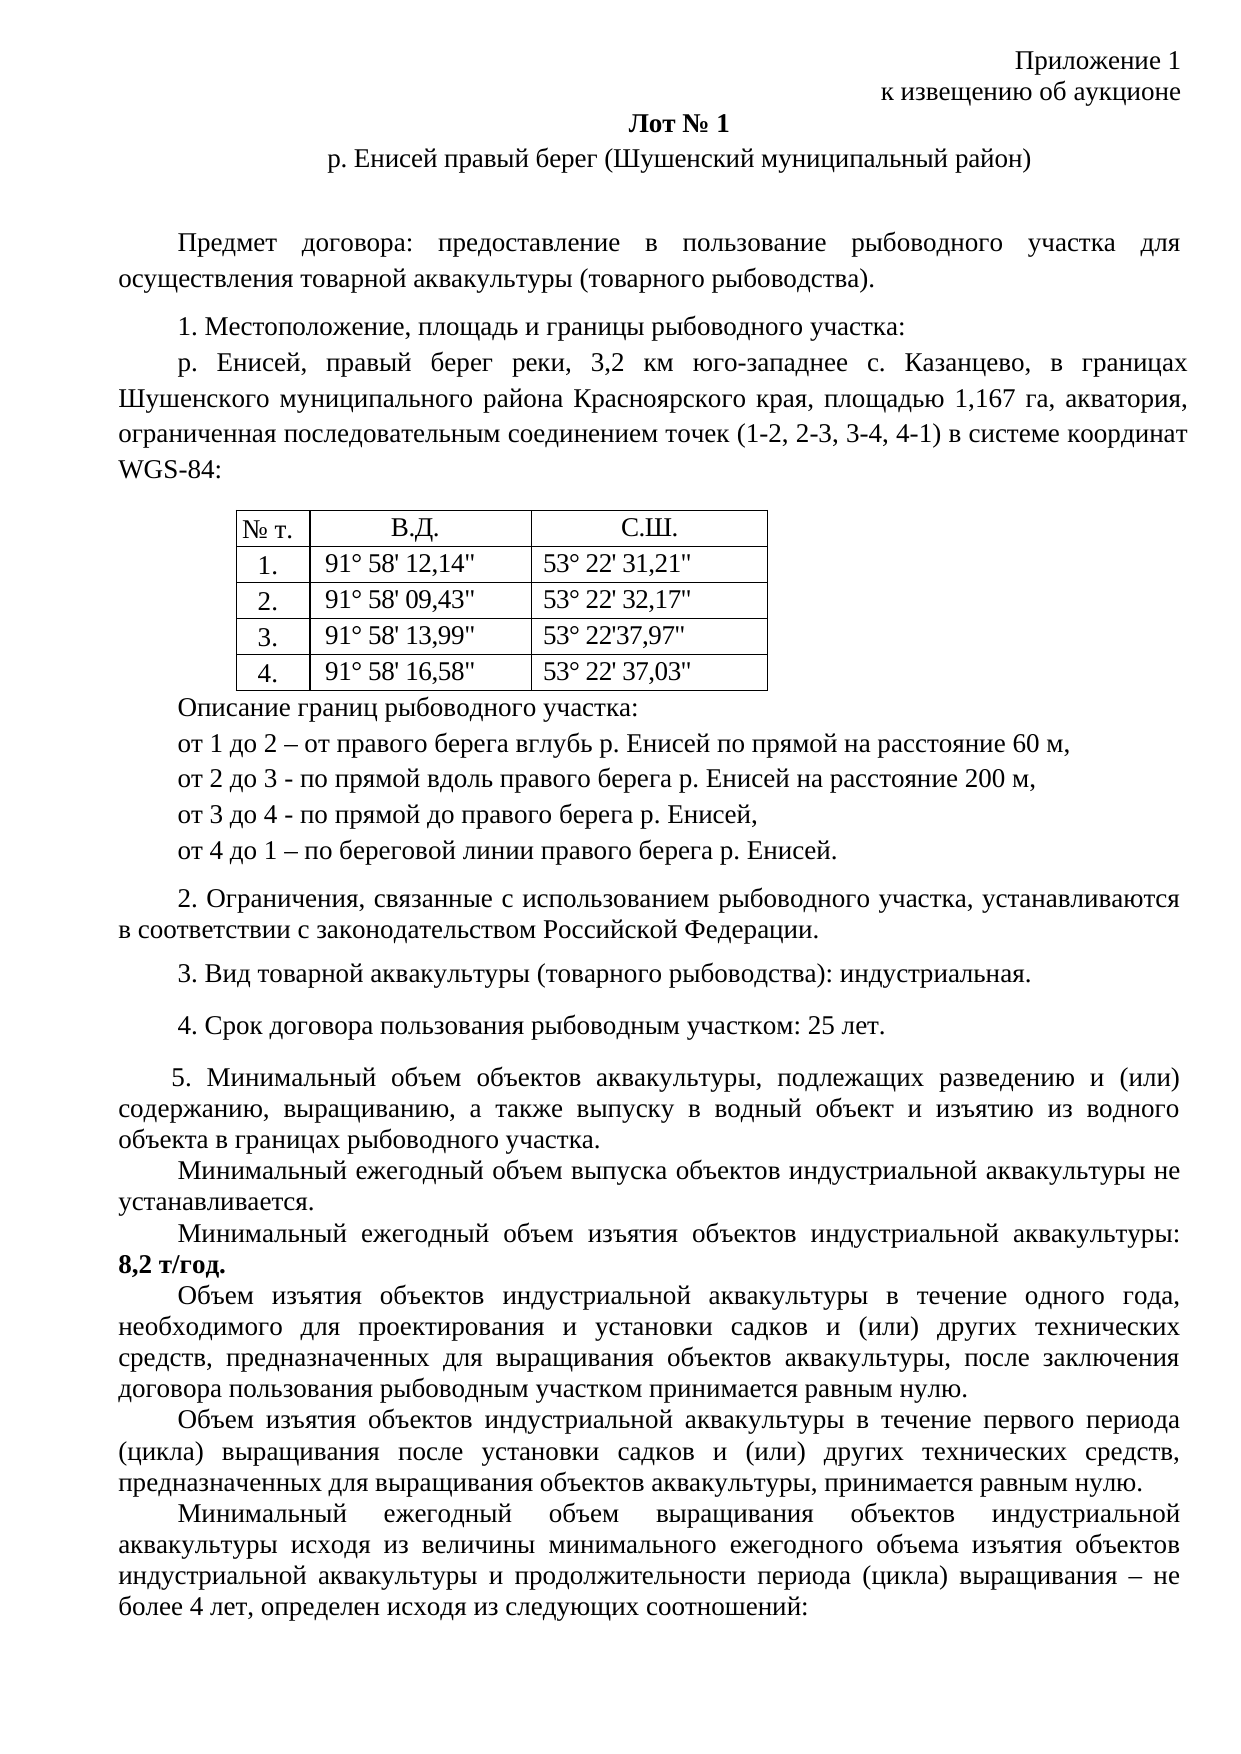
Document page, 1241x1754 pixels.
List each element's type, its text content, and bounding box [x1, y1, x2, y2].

table_cell 1. [237, 547, 309, 582]
table_cell 53° 22'37,97" [532, 619, 767, 654]
table_cell 53° 22' 31,21" [532, 547, 767, 582]
text к извещению об аукционе [118, 76, 1181, 107]
text 5. Минимальный объем объектов аквакультуры, подлежащих разведению и (или) содержанию, выращиванию, а также выпуску в водный объект и изъятию из водного объекта в границах рыбоводного участка. [118, 1061, 1181, 1154]
table_cell 4. [237, 655, 309, 690]
text Описание границ рыбоводного участка: [118, 691, 1181, 722]
text Лот № 1 [118, 107, 1181, 138]
text р. Енисей правый берег (Шушенский муниципальный район) [118, 142, 1181, 173]
text Минимальный ежегодный объем выпуска объектов индустриальной аквакультуры не устанавливается. [118, 1154, 1181, 1217]
text от 3 до 4 - по прямой до правого берега р. Енисей, [118, 798, 1181, 829]
table_header С.Ш. [532, 511, 767, 546]
text Минимальный ежегодный объем выращивания объектов индустриальной аквакультуры исходя из величины минимального ежегодного объема изъятия объектов индустриальной аквакультуры и продолжительности периода (цикла) выращивания – не более 4 лет, определен исходя из следующих соотношений: [118, 1497, 1181, 1622]
text 2. Ограничения, связанные с использованием рыбоводного участка, устанавливаются в соответствии с законодательством Российской Федерации. [118, 882, 1181, 944]
table_header № т. [237, 511, 309, 546]
table_cell 91° 58' 09,43" [311, 583, 531, 618]
text от 2 до 3 - по прямой вдоль правого берега р. Енисей на расстояние 200 м, [118, 762, 1181, 794]
text 3. Вид товарной аквакультуры (товарного рыбоводства): индустриальная. [118, 957, 1181, 988]
text Объем изъятия объектов индустриальной аквакультуры в течение первого периода (цикла) выращивания после установки садков и (или) других технических средств, предназначенных для выращивания объектов аквакультуры, принимается равным нулю. [118, 1403, 1181, 1497]
list Предмет договора: предоставление в пользование рыбоводного участка для осуществления товарной аквакультуры (товарного рыбоводства). [118, 226, 1181, 293]
text Минимальный ежегодный объем изъятия объектов индустриальной аквакультуры: 8,2 т/год. [118, 1217, 1181, 1279]
text р. Енисей, правый берег реки, 3,2 км юго-западнее с. Казанцево, в границах Шушенского муниципального района Красноярского края, площадью 1,167 га, акватория, ограниченная последовательным соединением точек (1-2, 2-3, 3-4, 4-1) в системе координат WGS-84: [118, 346, 1189, 484]
text Приложение 1 [118, 44, 1181, 76]
table_cell 91° 58' 16,58" [311, 655, 531, 690]
table_cell 53° 22' 37,03" [532, 655, 767, 690]
table_cell 91° 58' 13,99" [311, 619, 531, 654]
table_cell 3. [237, 619, 309, 654]
text 1. Местоположение, площадь и границы рыбоводного участка: [118, 310, 1189, 341]
text Объем изъятия объектов индустриальной аквакультуры в течение одного года, необходимого для проектирования и установки садков и (или) других технических средств, предназначенных для выращивания объектов аквакультуры, после заключения договора пользования рыбоводным участком принимается равным нулю. [118, 1279, 1181, 1403]
text от 1 до 2 – от правого берега вглубь р. Енисей по прямой на расстояние 60 м, [118, 727, 1181, 758]
table_header В.Д. [311, 511, 531, 546]
text от 4 до 1 – по береговой линии правого берега р. Енисей. [118, 834, 1181, 865]
text 4. Срок договора пользования рыбоводным участком: 25 лет. [118, 1009, 1181, 1040]
table_cell 91° 58' 12,14" [311, 547, 531, 582]
table_cell 2. [237, 583, 309, 618]
table_cell 53° 22' 32,17" [532, 583, 767, 618]
